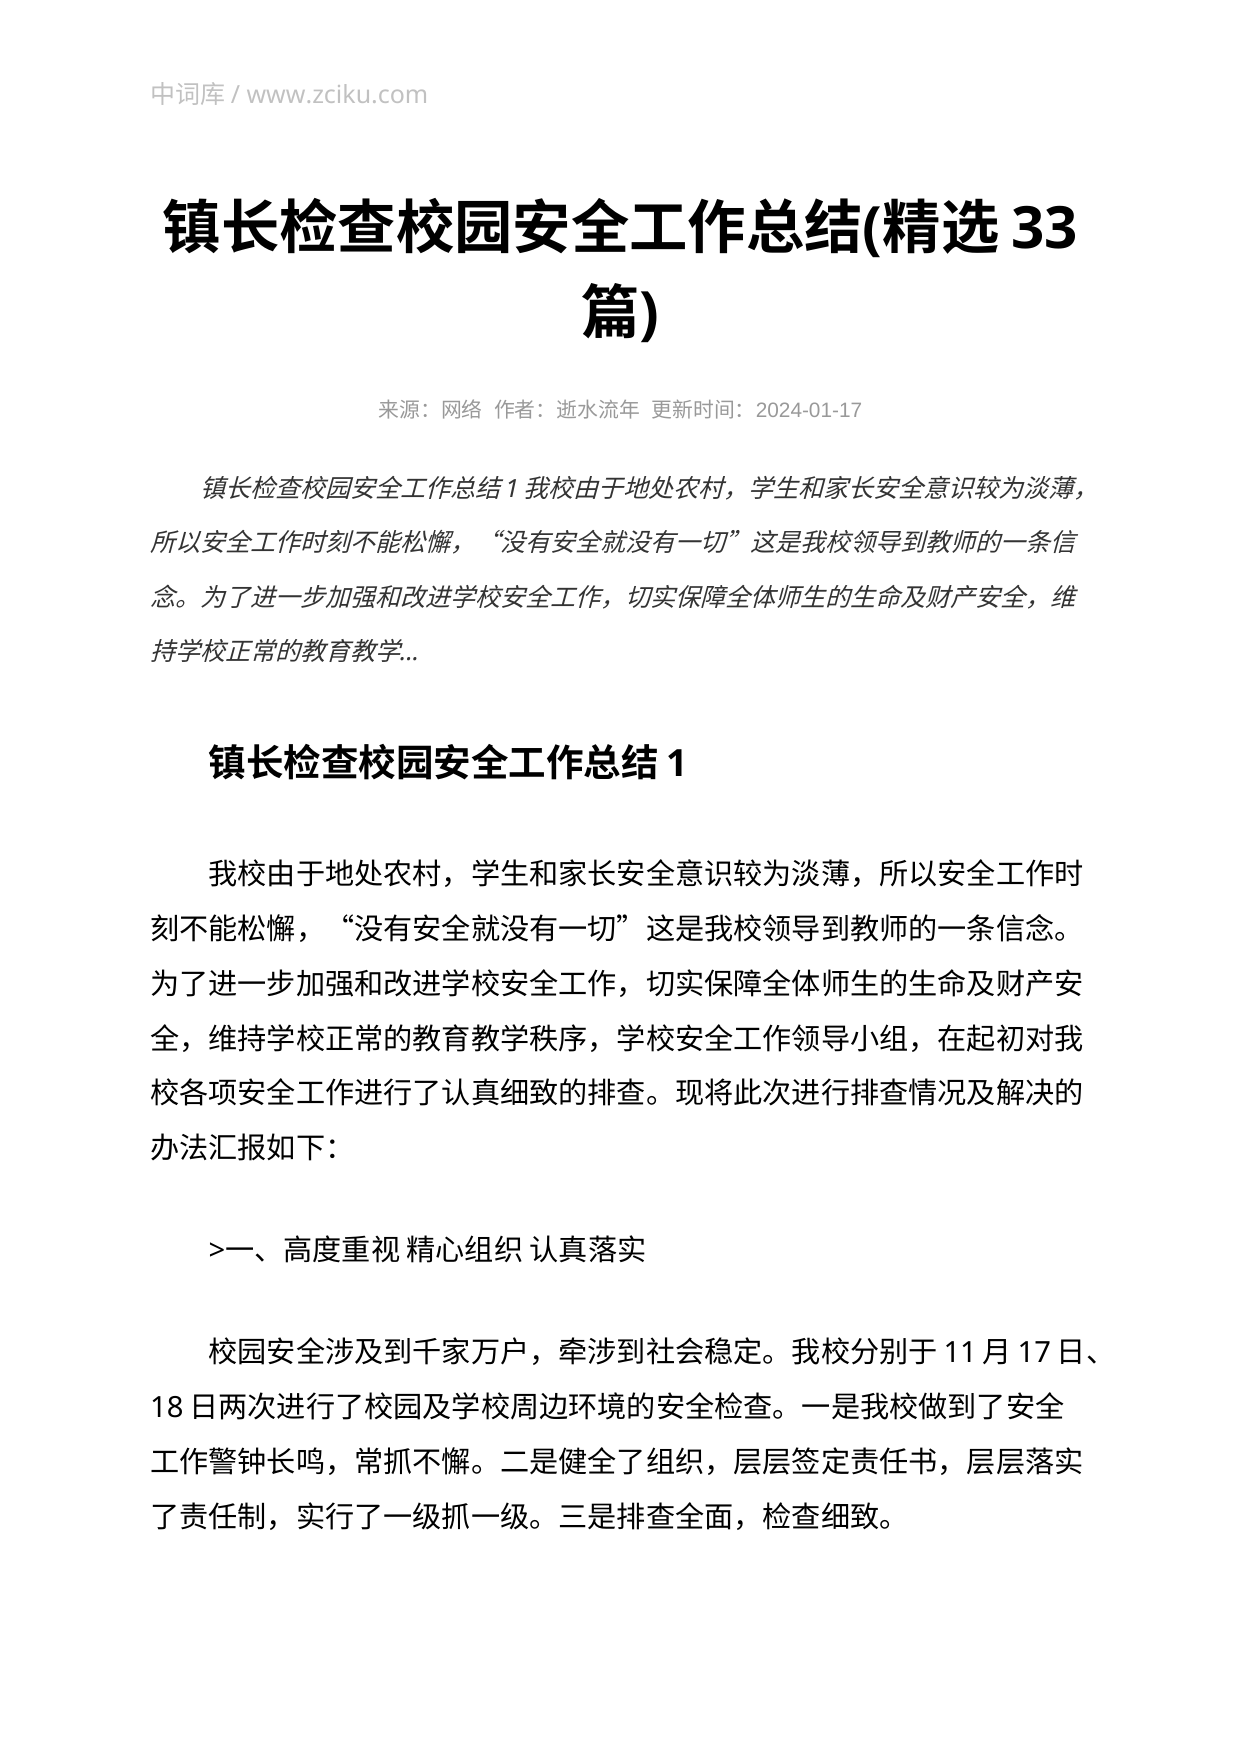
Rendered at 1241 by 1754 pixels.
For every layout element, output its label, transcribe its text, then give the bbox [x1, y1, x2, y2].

text 校园安全涉及到千家万户，牵涉到社会稳定。我校分别于11月17日、18日两次进行了校园及学校周边环境的安全检查。一是我校做到了安全工作警钟长鸣，常抓不懈。二是健全了组织，层层签定责任书，层层落实了责任制，实行了一级抓一级。三是排查全面，检查细致。 [150, 1329, 1090, 1536]
subtitle 镇长检查校园安全工作总结(精选33篇) [150, 181, 1090, 351]
text 我校由于地处农村，学生和家长安全意识较为淡薄，所以安全工作时刻不能松懈，“没有安全就没有一切”这是我校领导到教师的一条信念。为了进一步加强和改进学校安全工作，切实保障全体师生的生命及财产安全，维持学校正常的教育教学秩序，学校安全工作领导小组，在起初对我校各项安全工作进行了认真细致的排查。现将此次进行排查情况及解决的办法汇报如下： [150, 851, 1090, 1167]
text >一、高度重视 精心组织 认真落实 [150, 1227, 1090, 1269]
text 镇长检查校园安全工作总结1 [150, 733, 1090, 787]
text 镇长检查校园安全工作总结1我校由于地处农村，学生和家长安全意识较为淡薄，所以安全工作时刻不能松懈，“没有安全就没有一切”这是我校领导到教师的一条信念。为了进一步加强和改进学校安全工作，切实保障全体师生的生命及财产安全，维持学校正常的教育教学... [150, 468, 1090, 668]
text 来源：网络 作者：逝水流年 更新时间：2024-01-17 [150, 398, 1090, 422]
